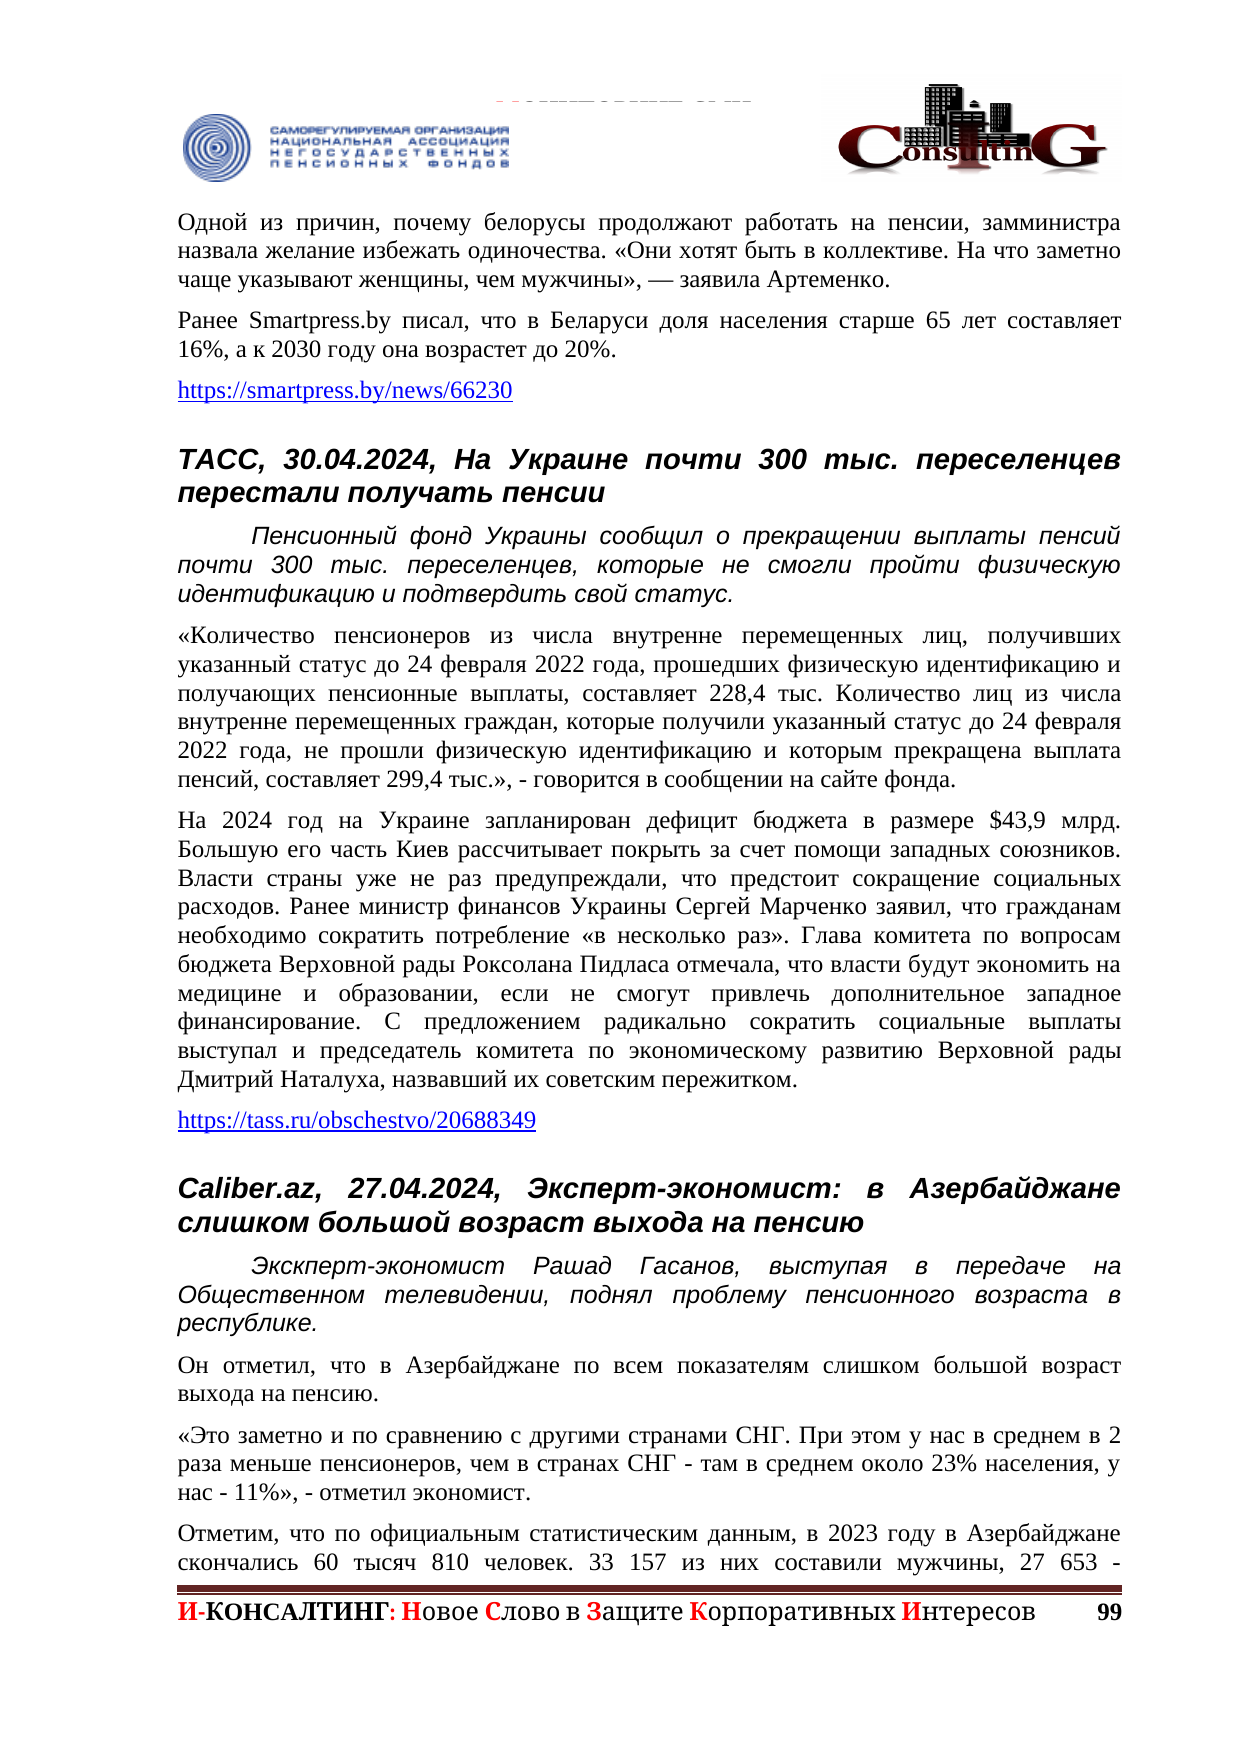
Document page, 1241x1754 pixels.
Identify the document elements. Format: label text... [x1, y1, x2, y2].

text «Количество пенсионеров из числа внутренне перемещенных лиц, получивших указанный статус до 24 февраля 2022 года, прошедших физическую идентификацию и получающих пенсионные выплаты, составляет 228,4 тыс. Количество лиц из числа внутренне перемещенных граждан, которые получили указанный статус до 24 февраля 2022 года, не прошли физическую идентификацию и которым прекращена выплата пенсий, составляет 299,4 тыс.», - говорится в сообщении на сайте фонда. [177, 620, 1122, 793]
text https://smartpress.by/news/66230 [177, 376, 1122, 404]
text Ранее Smartpress.by писал, что в Беларуси доля населения старше 65 лет составляет 16%, а к 2030 году она возрастет до 20%. [177, 306, 1122, 363]
picture [183, 114, 509, 182]
picture [821, 73, 1122, 182]
subtitle Пенсионный фонд Украины сообщил о прекращении выплаты пенсий почти 300 тыс. переселенцев, которые не смогли пройти физическую идентификацию и подтвердить свой статус. [177, 521, 1122, 608]
subtitle ТАСС, 30.04.2024, На Украине почти 300 тыс. переселенцев перестали получать пенсии [177, 442, 1122, 509]
text На 2024 год на Украине запланирован дефицит бюджета в размере $43,9 млрд. Большую его часть Киев рассчитывает покрыть за счет помощи западных союзников. Власти страны уже не раз предупреждали, что предстоит сокращение социальных расходов. Ранее министр финансов Украины Сергей Марченко заявил, что гражданам необходимо сократить потребление «в несколько раз». Глава комитета по вопросам бюджета Верховной рады Роксолана Пидласа отмечала, что власти будут экономить на медицине и образовании, если не смогут привлечь дополнительное западное финансирование. С предложением радикально сократить социальные выплаты выступал и председатель комитета по экономическому развитию Верховной рады Дмитрий Наталуха, назвавший их советским пережитком. [177, 805, 1122, 1093]
text Он отметил, что в Азербайджане по всем показателям слишком большой возраст выхода на пенсию. [177, 1350, 1122, 1407]
text https://tass.ru/obschestvo/20688349 [177, 1105, 1122, 1134]
text «Это заметно и по сравнению с другими странами СНГ. При этом у нас в среднем в 2 раза меньше пенсионеров, чем в странах СНГ - там в среднем около 23% населения, у нас - 11%», - отметил экономист. [177, 1420, 1122, 1506]
subtitle Экскперт-экономист Рашад Гасанов, выступая в передаче на Общественном телевидении, поднял проблему пенсионного возраста в республике. [177, 1251, 1122, 1337]
text Одной из причин, почему белорусы продолжают работать на пенсии, замминистра назвала желание избежать одиночества. «Они хотят быть в коллективе. На что заметно чаще указывают женщины, чем мужчины», ― заявила Артеменко. [177, 207, 1122, 293]
subtitle Caliber.az, 27.04.2024, Эксперт-экономист: в Азербайджане слишком большой возраст выхода на пенсию [177, 1171, 1122, 1238]
